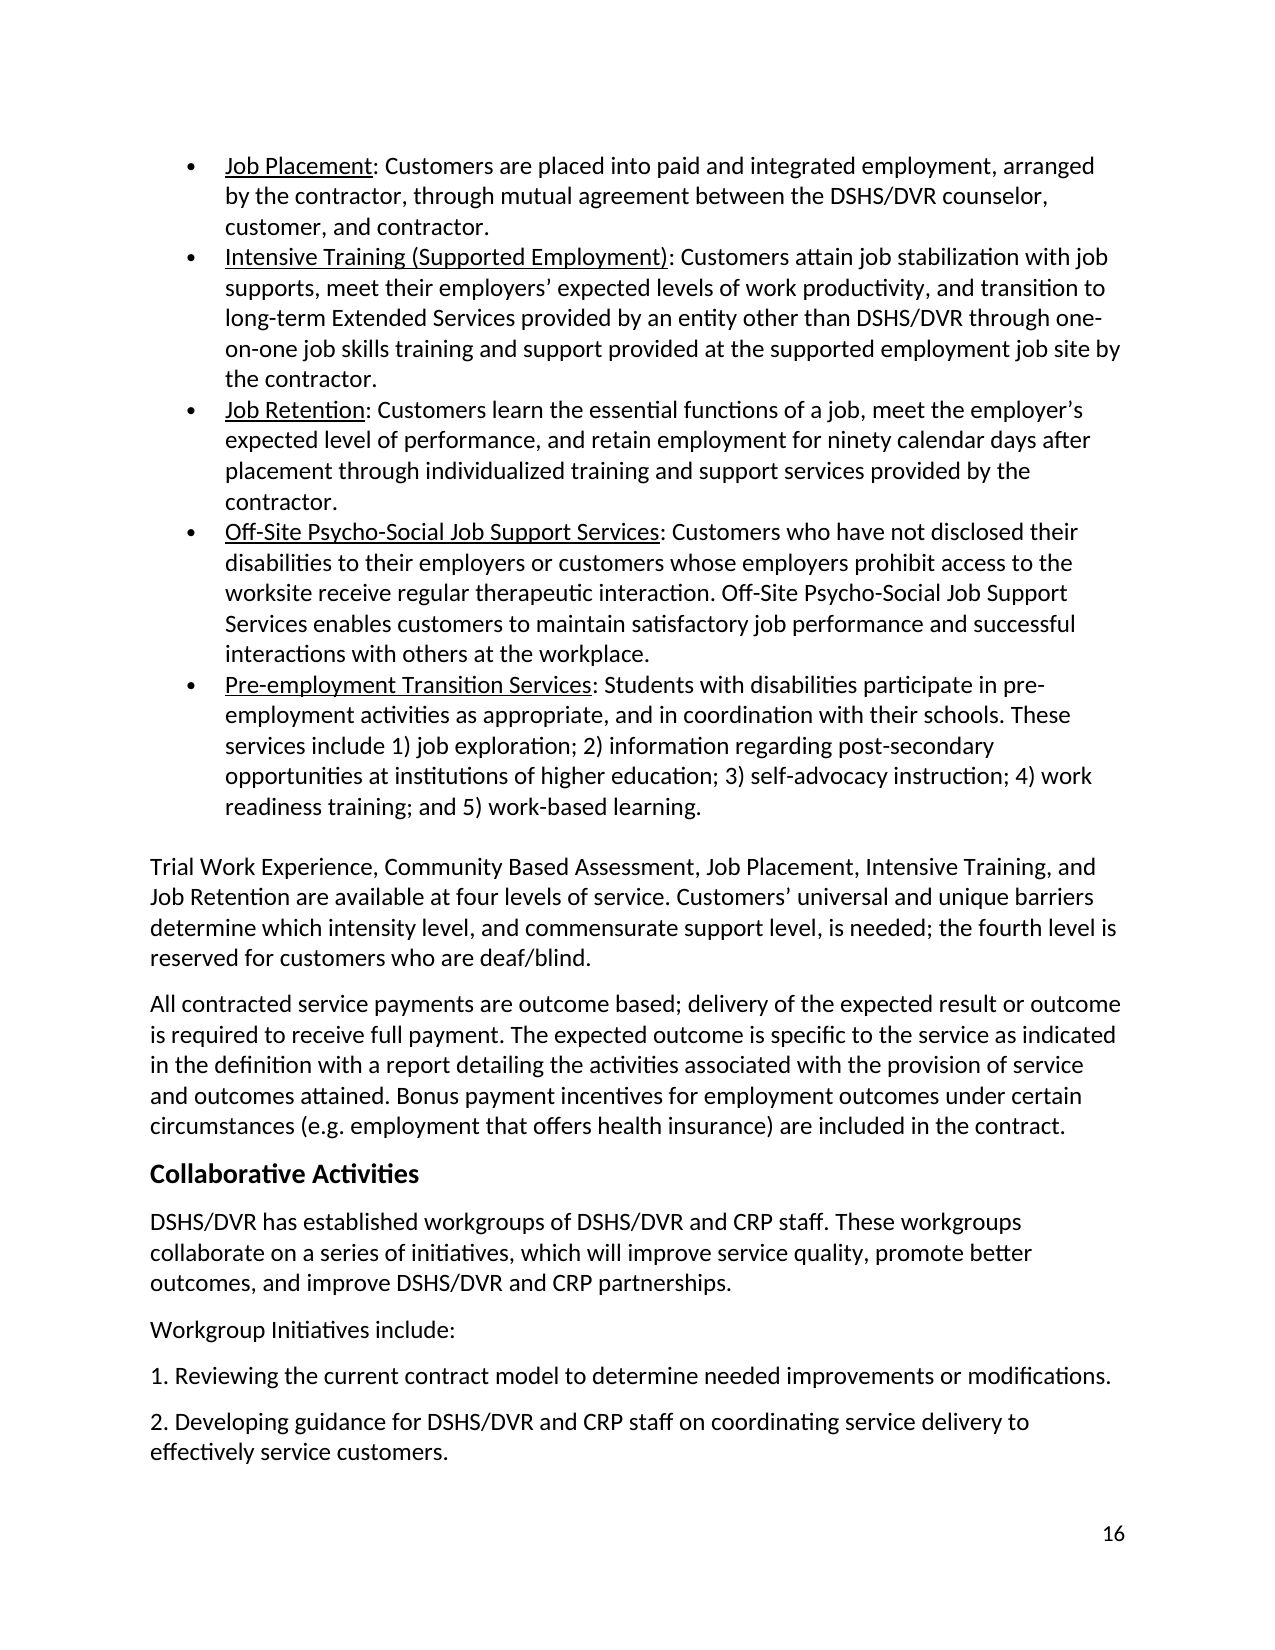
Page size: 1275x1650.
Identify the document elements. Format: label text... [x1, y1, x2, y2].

text DSHS/DVR has established workgroups of DSHS/DVR and CRP staff. These workgroups collaborate on a series of initiatives, which will improve service quality, promote better outcomes, and improve DSHS/DVR and CRP partnerships. [150, 1207, 1125, 1298]
list Job Retention: Customers learn the essential functions of a job, meet the employer’s expected level of performance, and retain employment for ninety calendar days after placement through individualized training and support services provided by the contractor. [187, 394, 1125, 516]
text 1. Reviewing the current contract model to determine needed improvements or modifications. [150, 1360, 1125, 1390]
list Pre-employment Transition Services: Students with disabilities participate in pre-employment activities as appropriate, and in coordination with their schools. These services include 1) job exploration; 2) information regarding post-secondary opportunities at institutions of higher education; 3) self-advocacy instruction; 4) work readiness training; and 5) work-based learning. [187, 669, 1125, 821]
text 2. Developing guidance for DSHS/DVR and CRP staff on coordinating service delivery to effectively service customers. [150, 1406, 1125, 1467]
list Job Placement: Customers are placed into paid and integrated employment, arranged by the contractor, through mutual agreement between the DSHS/DVR counselor, customer, and contractor. [187, 150, 1125, 242]
list Off-Site Psycho-Social Job Support Services: Customers who have not disclosed their disabilities to their employers or customers whose employers prohibit access to the worksite receive regular therapeutic interaction. Off-Site Psycho-Social Job Support Services enables customers to maintain satisfactory job performance and successful interactions with others at the workplace. [187, 516, 1125, 669]
text Trial Work Experience, Community Based Assessment, Job Placement, Intensive Training, and Job Retention are available at four levels of service. Customers’ universal and unique barriers determine which intensity level, and commensurate support level, is needed; the fourth level is reserved for customers who are deaf/blind. [150, 851, 1125, 973]
list Intensive Training (Supported Employment): Customers attain job stabilization with job supports, meet their employers’ expected levels of work productivity, and transition to long-term Extended Services provided by an entity other than DSHS/DVR through one-on-one job skills training and support provided at the supported employment job site by the contractor. [187, 242, 1125, 394]
subtitle Collaborative Activities [150, 1157, 1125, 1191]
text All contracted service payments are outcome based; delivery of the expected result or outcome is required to receive full payment. The expected outcome is specific to the service as indicated in the definition with a report detailing the activities associated with the provision of service and outcomes attained. Bonus payment incentives for employment outcomes under certain circumstances (e.g. employment that offers health insurance) are included in the contract. [150, 988, 1125, 1141]
text Workgroup Initiatives include: [150, 1314, 1125, 1344]
